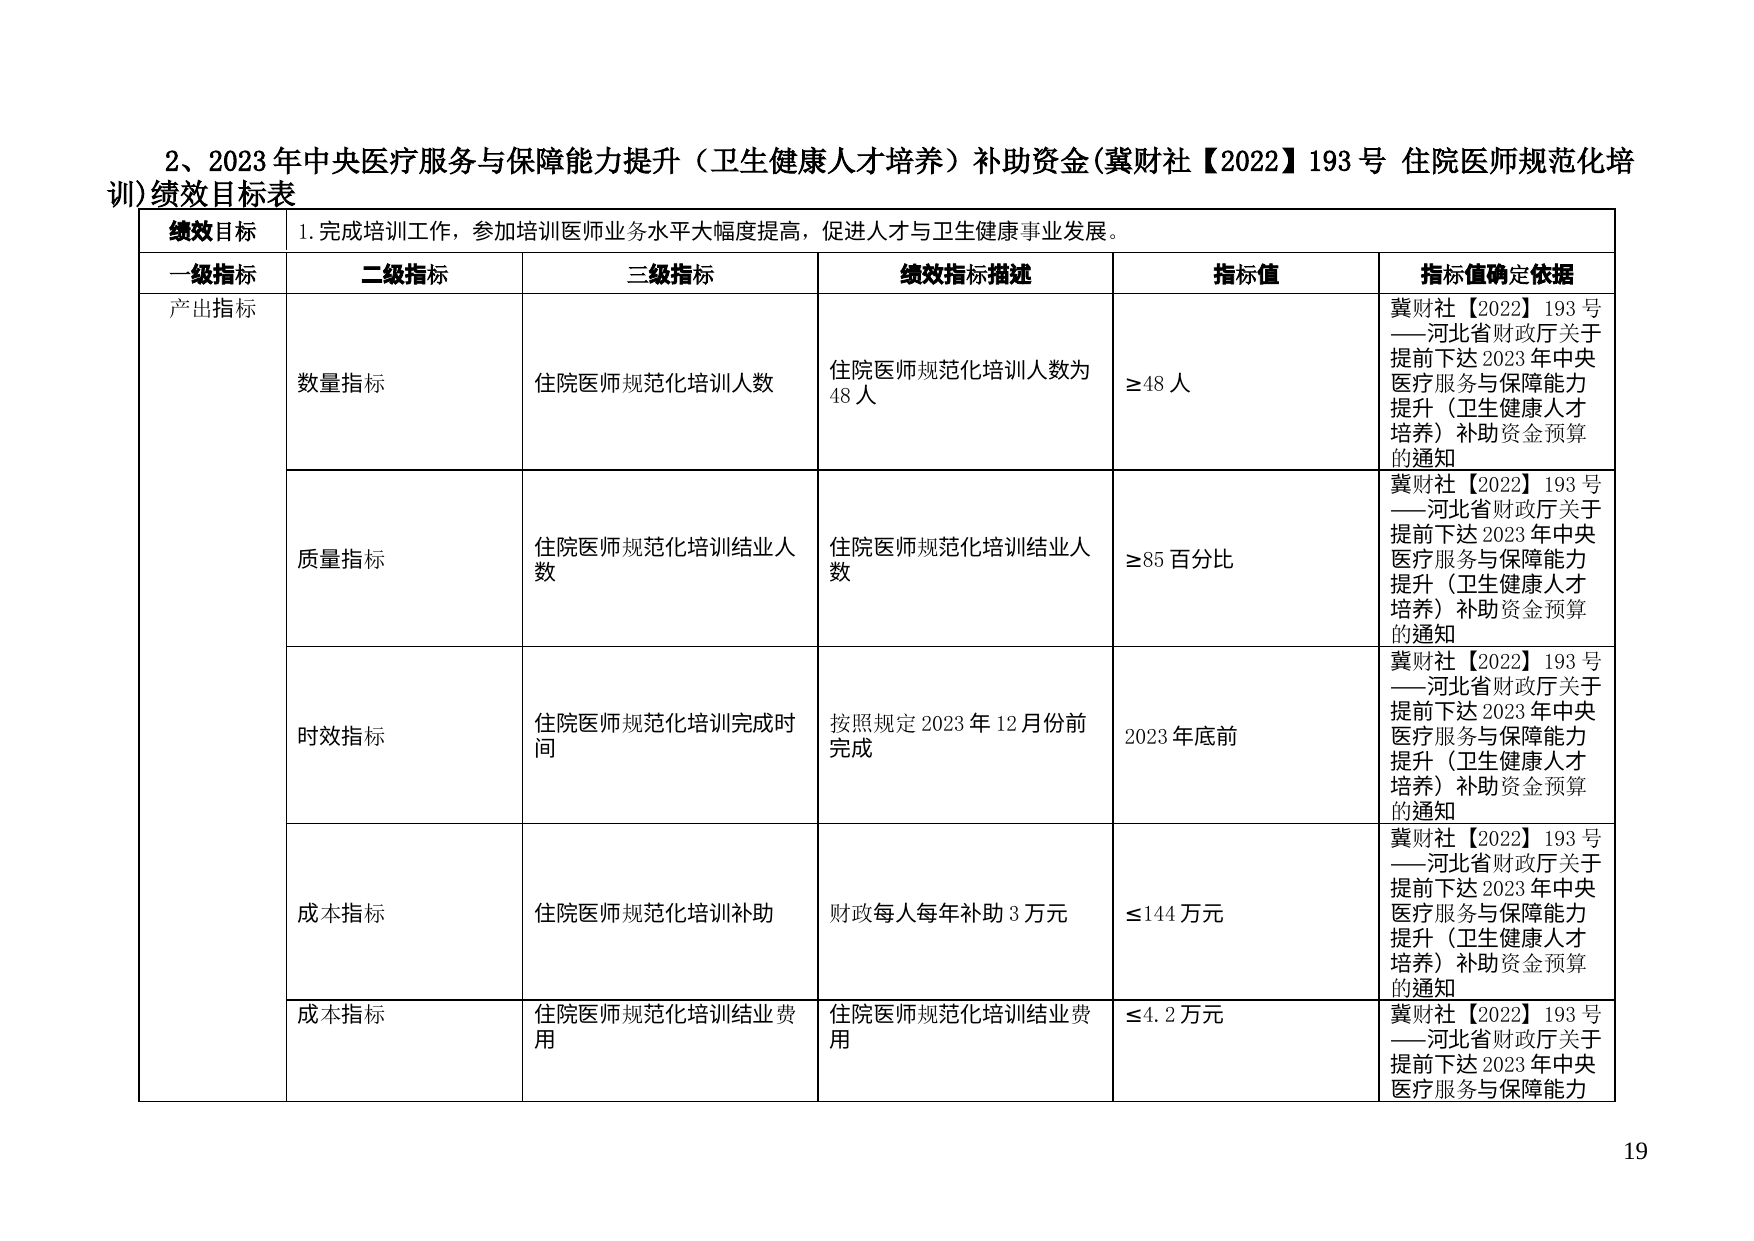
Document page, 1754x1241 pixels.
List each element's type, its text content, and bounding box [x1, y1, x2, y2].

table_cell 数量指标 [287, 294, 522, 469]
table_cell 冀财社【2022】193号——河北省财政厅关于提前下达2023年中央医疗服务与保障能力提升（卫生健康人才培养）补助资金预算的通知 [1380, 471, 1614, 646]
table_header 三级指标 [523, 253, 817, 293]
table_cell 产出指标 [140, 294, 286, 1101]
table_cell 住院医师规范化培训结业人数 [819, 471, 1112, 646]
table_cell ≤4.2万元 [1114, 1001, 1378, 1101]
table_cell 成本指标 [287, 1001, 522, 1101]
table_cell 住院医师规范化培训补助 [523, 824, 817, 999]
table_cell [1380, 1001, 1614, 1101]
table_cell 冀财社【2022】193号——河北省财政厅关于提前下达2023年中央医疗服务与保障能力提升（卫生健康人才培养）补助资金预算的通知 [1380, 294, 1614, 469]
table_cell 住院医师规范化培训人数 [523, 294, 817, 469]
table_cell 成本指标 [287, 824, 522, 999]
table_cell 2023年底前 [1114, 647, 1378, 822]
table_cell 住院医师规范化培训人数为48人 [819, 294, 1112, 469]
table_cell ≥85百分比 [1114, 471, 1378, 646]
table_cell 质量指标 [287, 471, 522, 646]
table_cell ≥48人 [1114, 294, 1378, 469]
table_cell 住院医师规范化培训完成时间 [523, 647, 817, 822]
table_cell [1380, 824, 1614, 999]
table_cell 按照规定2023年12月份前完成 [819, 647, 1112, 822]
table_cell 住院医师规范化培训结业费用 [523, 1001, 817, 1101]
table_header 指标值 [1114, 253, 1378, 293]
table_header 绩效目标 [140, 210, 286, 249]
text 2、2023年中央医疗服务与保障能力提升（卫生健康人才培养）补助资金(冀财社【2022】193号 住院医师规范化培训)绩效目标表 [106, 142, 1648, 208]
table_cell ≤144万元 [1114, 824, 1378, 999]
table_header 二级指标 [287, 253, 522, 293]
table_cell 住院医师规范化培训结业费用 [819, 1001, 1112, 1101]
table_cell 时效指标 [287, 647, 522, 822]
table_header 一级指标 [140, 253, 286, 293]
table_header 1.完成培训工作，参加培训医师业务水平大幅度提高，促进人才与卫生健康事业发展。 [287, 210, 1614, 249]
table_cell 住院医师规范化培训结业人数 [523, 471, 817, 646]
table_cell 财政每人每年补助3万元 [819, 824, 1112, 999]
table_header 绩效指标描述 [819, 253, 1112, 293]
table_cell 冀财社【2022】193号——河北省财政厅关于提前下达2023年中央医疗服务与保障能力提升（卫生健康人才培养）补助资金预算的通知 [1380, 647, 1614, 822]
table_header 指标值确定依据 [1380, 253, 1614, 293]
